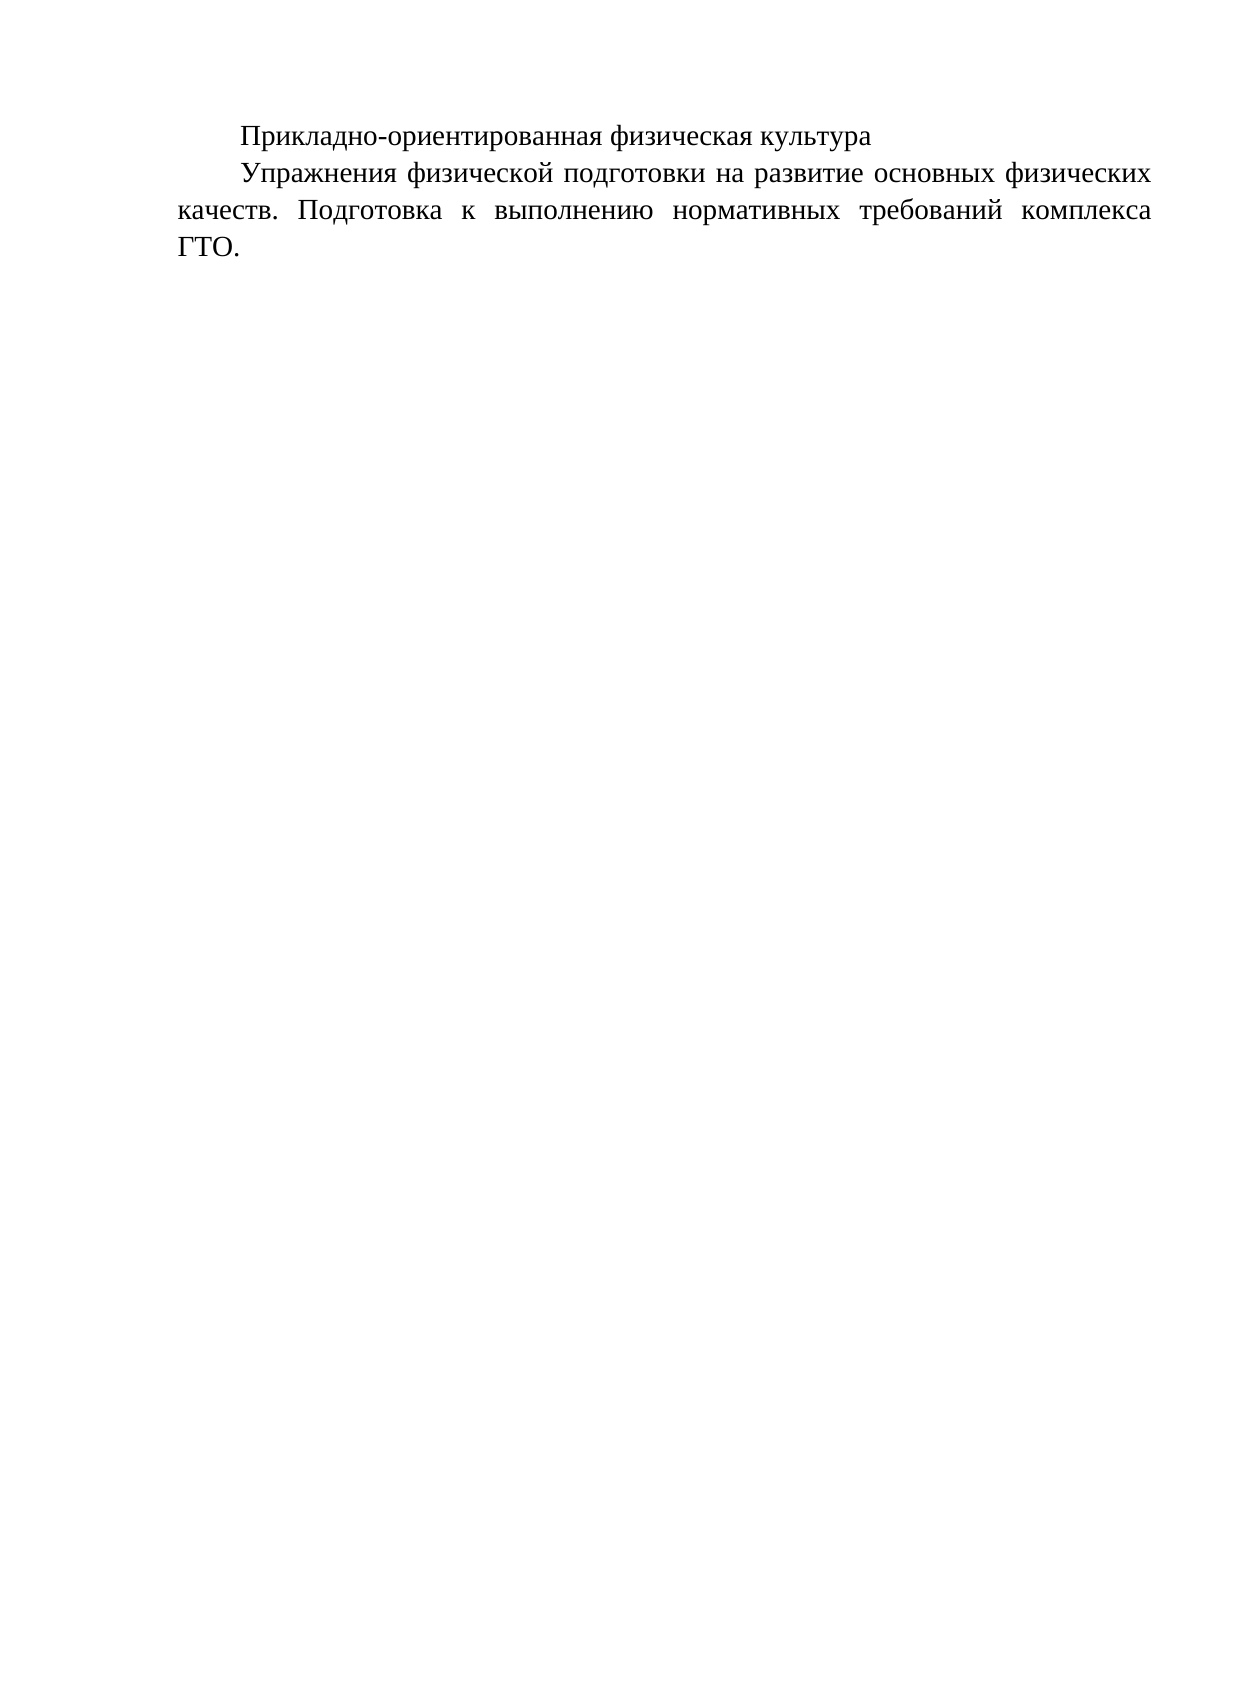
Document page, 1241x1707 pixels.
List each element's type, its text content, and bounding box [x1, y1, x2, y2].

text Упражнения физической подготовки на развитие основных физических качеств. Подготовка к выполнению нормативных требований комплекса ГТО. [177, 155, 1152, 262]
text Прикладно-ориентированная физическая культура [177, 118, 1152, 152]
